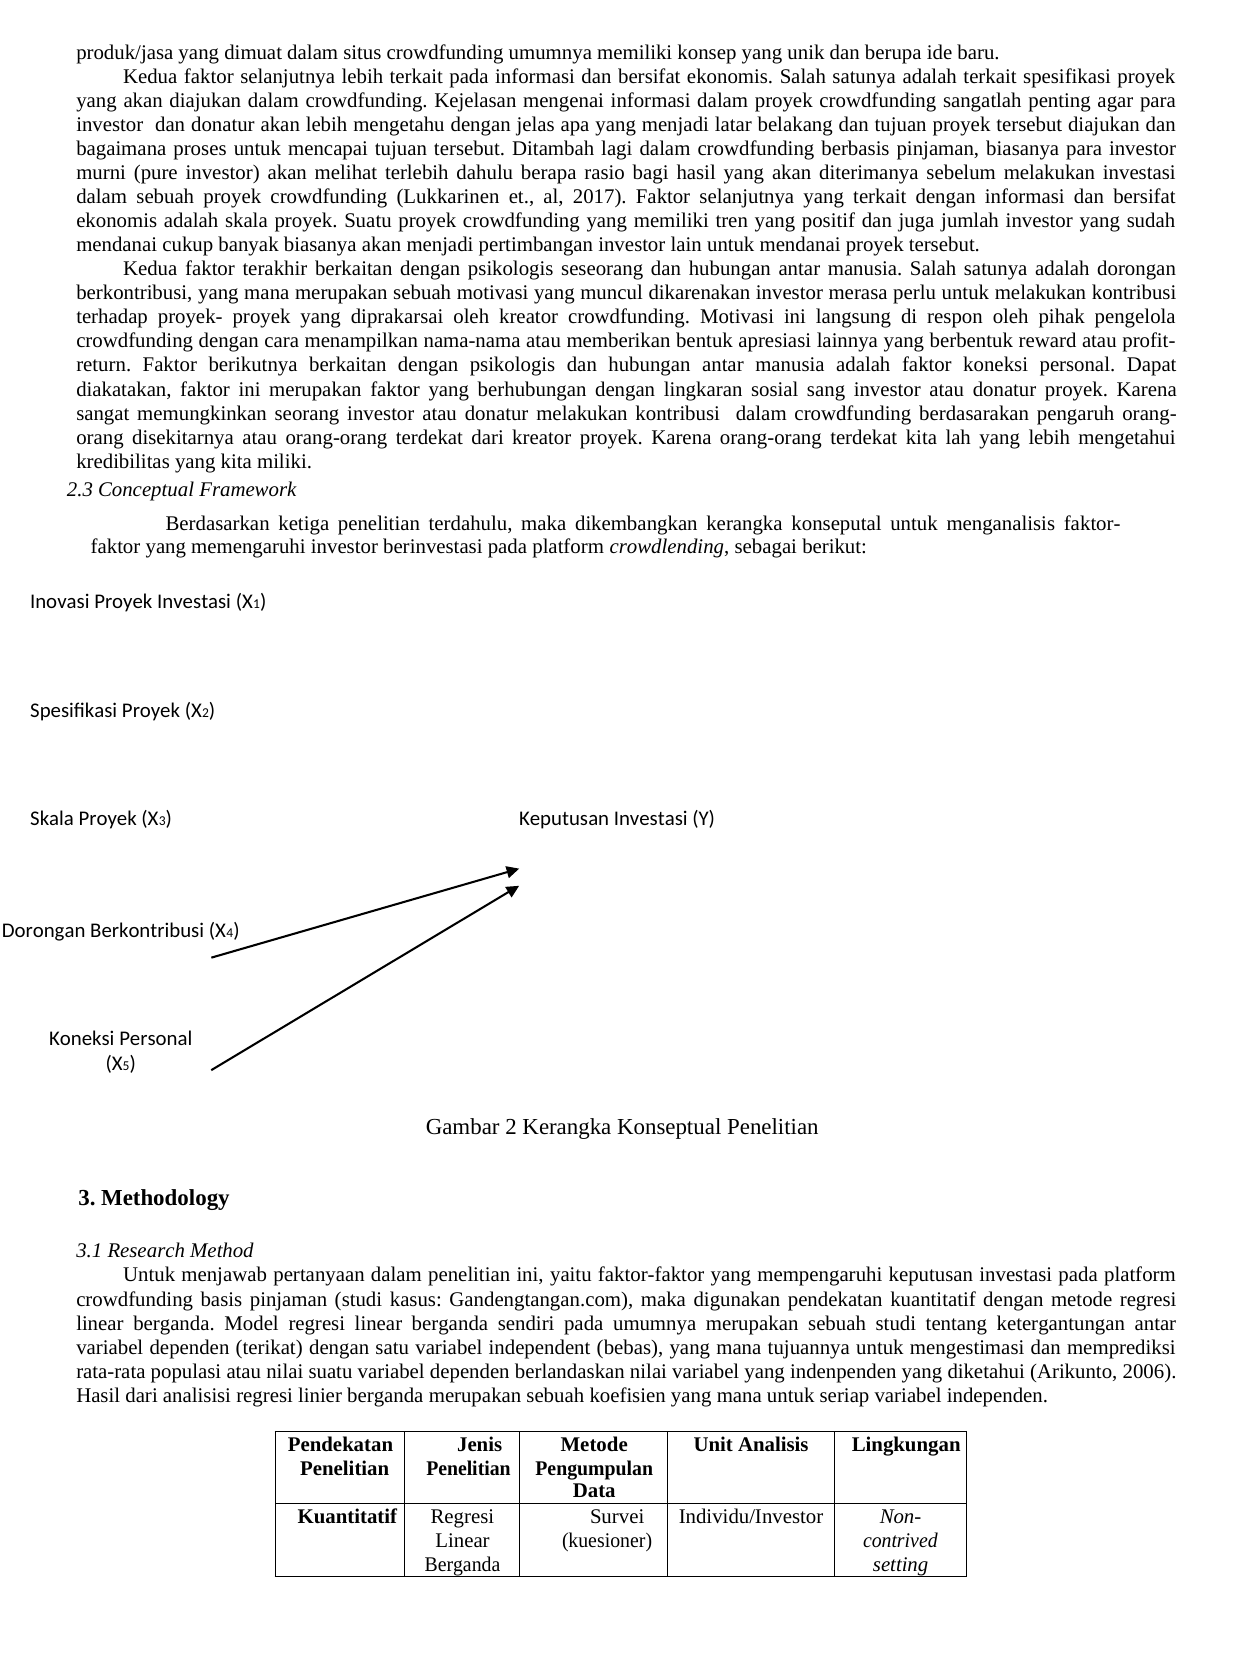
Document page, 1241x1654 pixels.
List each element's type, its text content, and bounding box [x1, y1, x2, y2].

subtitle 2.3 Conceptual Framework [67, 477, 1178, 501]
text Berdasarkan ketiga penelitian terdahulu, maka dikembangkan kerangka konseputal untuk menganalisis faktor-faktor yang memengaruhi investor berinvestasi pada platform crowdlending, sebagai berikut: [90, 510, 1121, 558]
table_cell Regresi Linear Berganda [405, 1504, 519, 1576]
subtitle 3. Methodology [78, 1184, 1178, 1210]
table_cell Survei (kuesioner) [520, 1504, 667, 1576]
text Kedua faktor terakhir berkaitan dengan psikologis seseorang dan hubungan antar manusia. Salah satunya adalah dorongan berkontribusi, yang mana merupakan sebuah motivasi yang muncul dikarenakan investor merasa perlu untuk melakukan kontribusi terhadap proyek- proyek yang diprakarsai oleh kreator crowdfunding. Motivasi ini langsung di respon oleh pihak pengelola crowdfunding dengan cara menampilkan nama-nama atau memberikan bentuk apresiasi lainnya yang berbentuk reward atau profit-return. Faktor berikutnya berkaitan dengan psikologis dan hubungan antar manusia adalah faktor koneksi personal. Dapat diakatakan, faktor ini merupakan faktor yang berhubungan dengan lingkaran sosial sang investor atau donatur proyek. Karena sangat memungkinkan seorang investor atau donatur melakukan kontribusi dalam crowdfunding berdasarakan pengaruh orang-orang disekitarnya atau orang-orang terdekat dari kreator proyek. Karena orang-orang terdekat kita lah yang lebih mengetahui kredibilitas yang kita miliki. [76, 256, 1178, 473]
table_header Lingkungan [835, 1432, 966, 1502]
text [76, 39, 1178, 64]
table_cell Kuantitatif [276, 1504, 404, 1576]
text Gambar 2 Kerangka Konseptual Penelitian [67, 1113, 1178, 1139]
subtitle 3.1 Research Method [76, 1238, 1178, 1262]
table_header Pendekatan Penelitian [276, 1432, 404, 1502]
table_cell Non- contrived setting [835, 1504, 966, 1576]
table_cell Individu/Investor [668, 1504, 834, 1576]
text Kedua faktor selanjutnya lebih terkait pada informasi dan bersifat ekonomis. Salah satunya adalah terkait spesifikasi proyek yang akan diajukan dalam crowdfunding. Kejelasan mengenai informasi dalam proyek crowdfunding sangatlah penting agar para investor dan donatur akan lebih mengetahu dengan jelas apa yang menjadi latar belakang dan tujuan proyek tersebut diajukan dan bagaimana proses untuk mencapai tujuan tersebut. Ditambah lagi dalam crowdfunding berbasis pinjaman, biasanya para investor murni (pure investor) akan melihat terlebih dahulu berapa rasio bagi hasil yang akan diterimanya sebelum melakukan investasi dalam sebuah proyek crowdfunding (Lukkarinen et., al, 2017). Faktor selanjutnya yang terkait dengan informasi dan bersifat ekonomis adalah skala proyek. Suatu proyek crowdfunding yang memiliki tren yang positif dan juga jumlah investor yang sudah mendanai cukup banyak biasanya akan menjadi pertimbangan investor lain untuk mendanai proyek tersebut. [76, 64, 1178, 256]
table_header Jenis Penelitian [405, 1432, 519, 1502]
table_header Unit Analisis [668, 1432, 834, 1502]
table_header Metode Pengumpulan Data [520, 1432, 667, 1502]
text Untuk menjawab pertanyaan dalam penelitian ini, yaitu faktor-faktor yang mempengaruhi keputusan investasi pada platform crowdfunding basis pinjaman (studi kasus: Gandengtangan.com), maka digunakan pendekatan kuantitatif dengan metode regresi linear berganda. Model regresi linear berganda sendiri pada umumnya merupakan sebuah studi tentang ketergantungan antar variabel dependen (terikat) dengan satu variabel independent (bebas), yang mana tujuannya untuk mengestimasi dan memprediksi rata-rata populasi atau nilai suatu variabel dependen berlandaskan nilai variabel yang indenpenden yang diketahui (Arikunto, 2006). Hasil dari analisisi regresi linier berganda merupakan sebuah koefisien yang mana untuk seriap variabel independen. [76, 1262, 1178, 1407]
